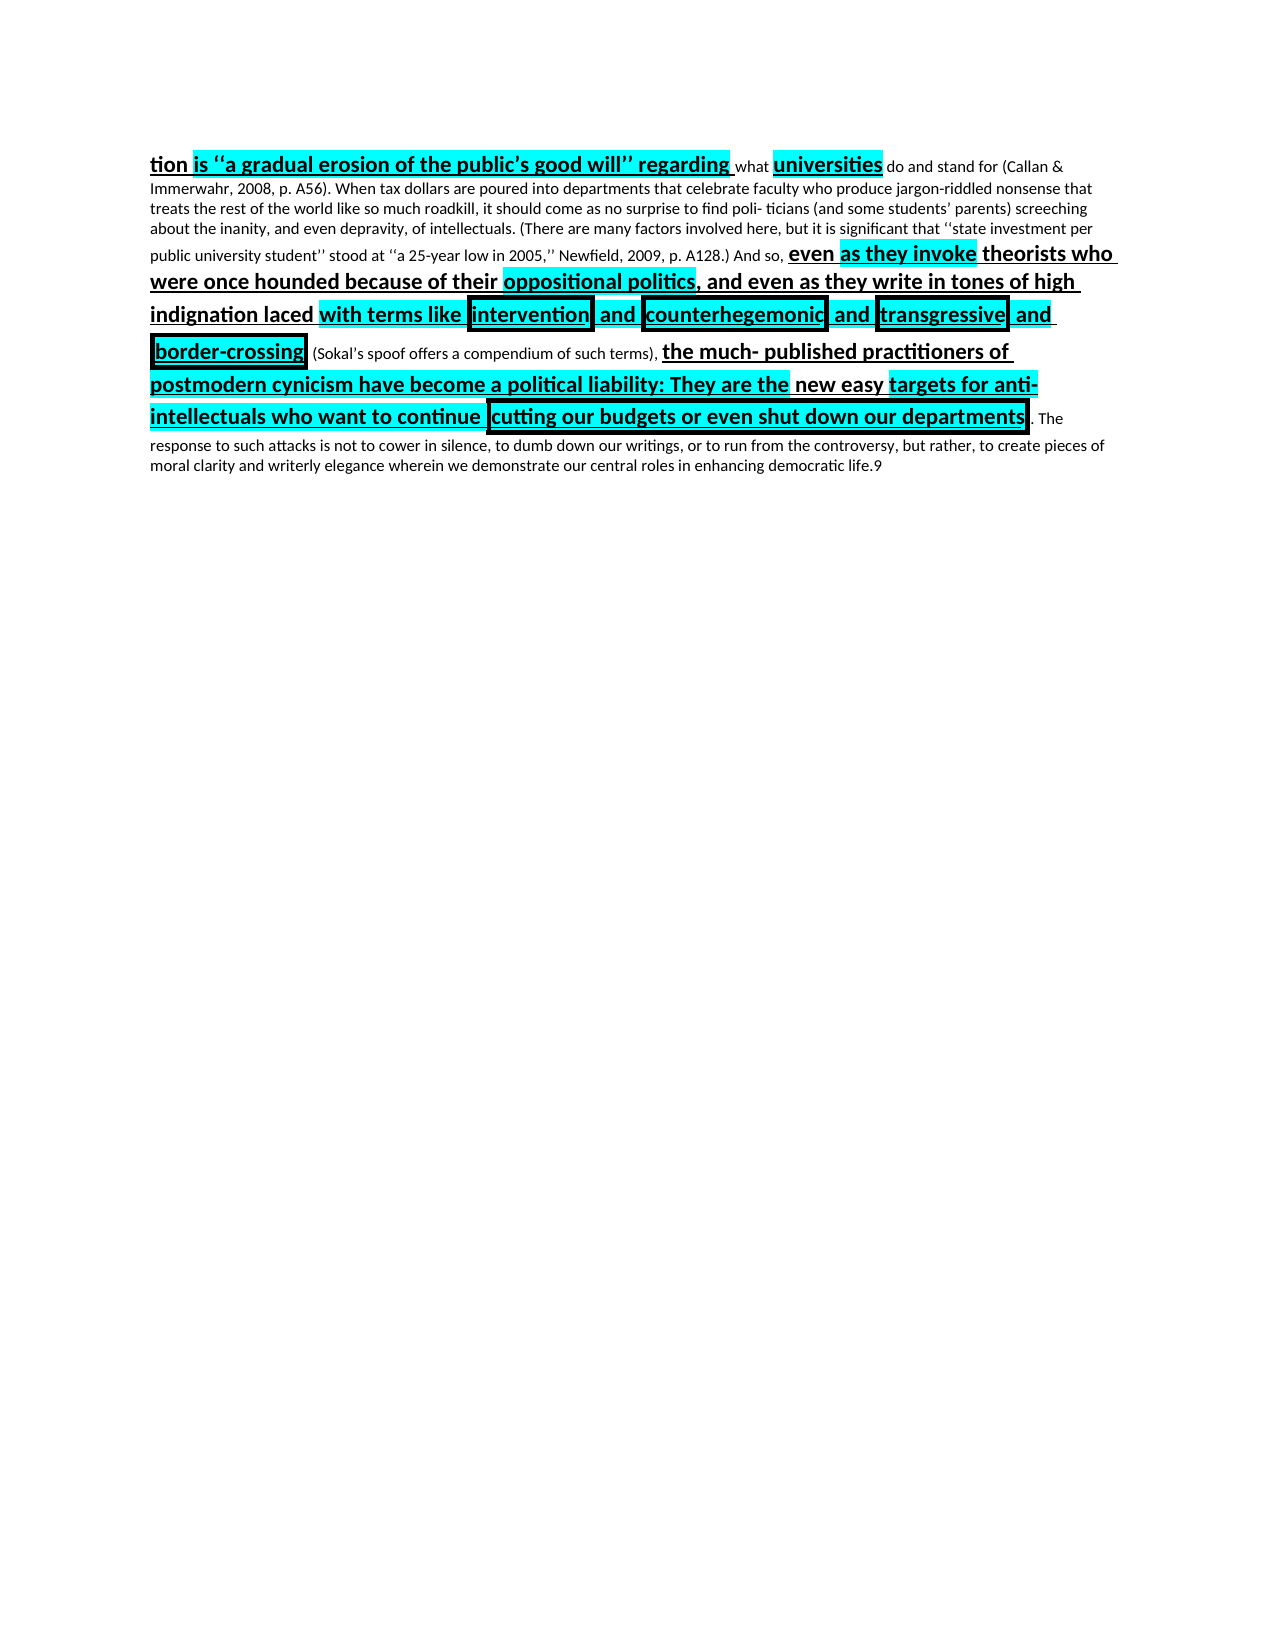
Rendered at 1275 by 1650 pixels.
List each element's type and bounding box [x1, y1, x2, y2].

text [150, 150, 1125, 476]
